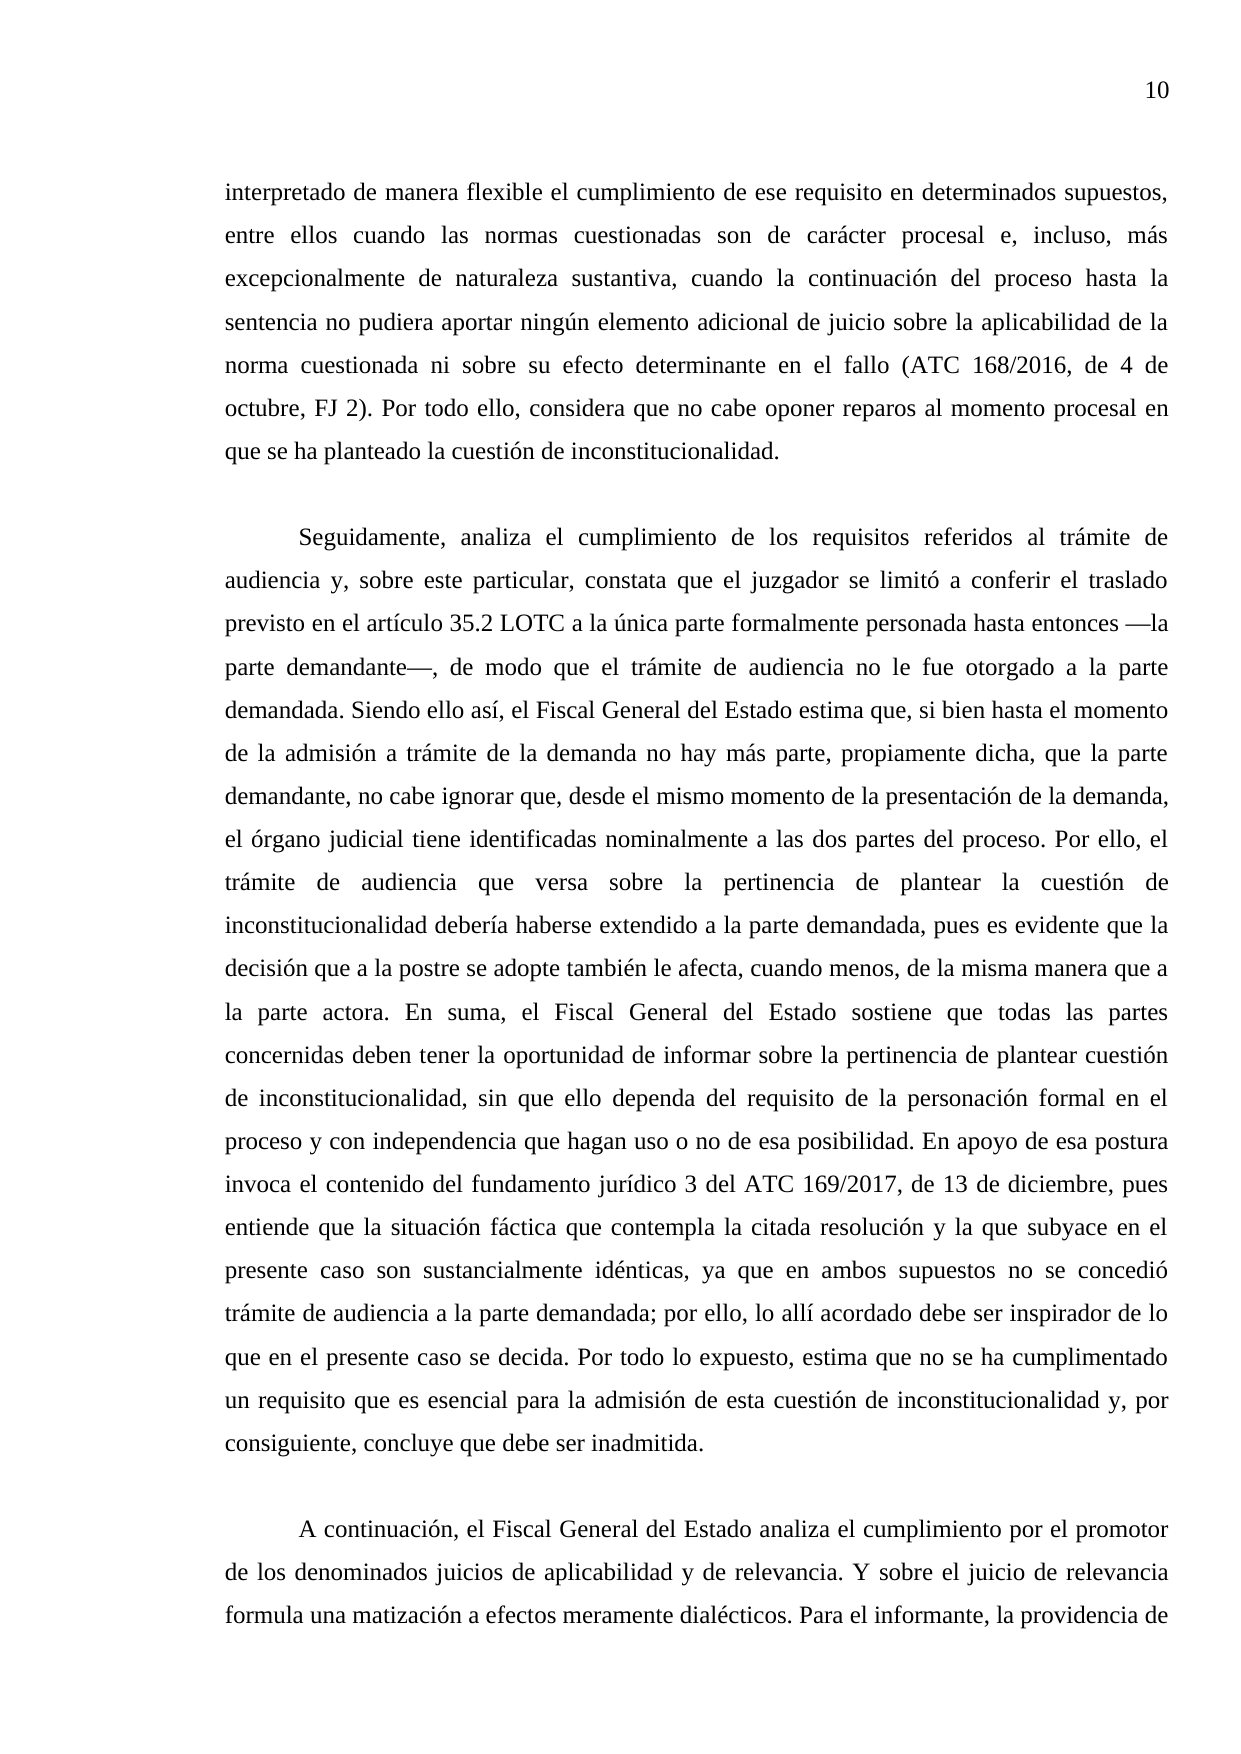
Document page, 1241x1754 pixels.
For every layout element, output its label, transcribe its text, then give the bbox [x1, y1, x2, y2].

text Seguidamente, analiza el cumplimiento de los requisitos referidos al trámite de audiencia y, sobre este particular, constata que el juzgador se limitó a conferir el traslado previsto en el artículo 35.2 LOTC a la única parte formalmente personada hasta entonces —la parte demandante—, de modo que el trámite de audiencia no le fue otorgado a la parte demandada. Siendo ello así, el Fiscal General del Estado estima que, si bien hasta el momento de la admisión a trámite de la demanda no hay más parte, propiamente dicha, que la parte demandante, no cabe ignorar que, desde el mismo momento de la presentación de la demanda, el órgano judicial tiene identificadas nominalmente a las dos partes del proceso. Por ello, el trámite de audiencia que versa sobre la pertinencia de plantear la cuestión de inconstitucionalidad debería haberse extendido a la parte demandada, pues es evidente que la decisión que a la postre se adopte también le afecta, cuando menos, de la misma manera que a la parte actora. En suma, el Fiscal General del Estado sostiene que todas las partes concernidas deben tener la oportunidad de informar sobre la pertinencia de plantear cuestión de inconstitucionalidad, sin que ello dependa del requisito de la personación formal en el proceso y con independencia que hagan uso o no de esa posibilidad. En apoyo de esa postura invoca el contenido del fundamento jurídico 3 del ATC 169/2017, de 13 de diciembre, pues entiende que la situación fáctica que contempla la citada resolución y la que subyace en el presente caso son sustancialmente idénticas, ya que en ambos supuestos no se concedió trámite de audiencia a la parte demandada; por ello, lo allí acordado debe ser inspirador de lo que en el presente caso se decida. Por todo lo expuesto, estima que no se ha cumplimentado un requisito que es esencial para la admisión de esta cuestión de inconstitucionalidad y, por consiguiente, concluye que debe ser inadmitida. [224, 522, 1169, 1457]
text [224, 1514, 1169, 1629]
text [224, 177, 1169, 465]
